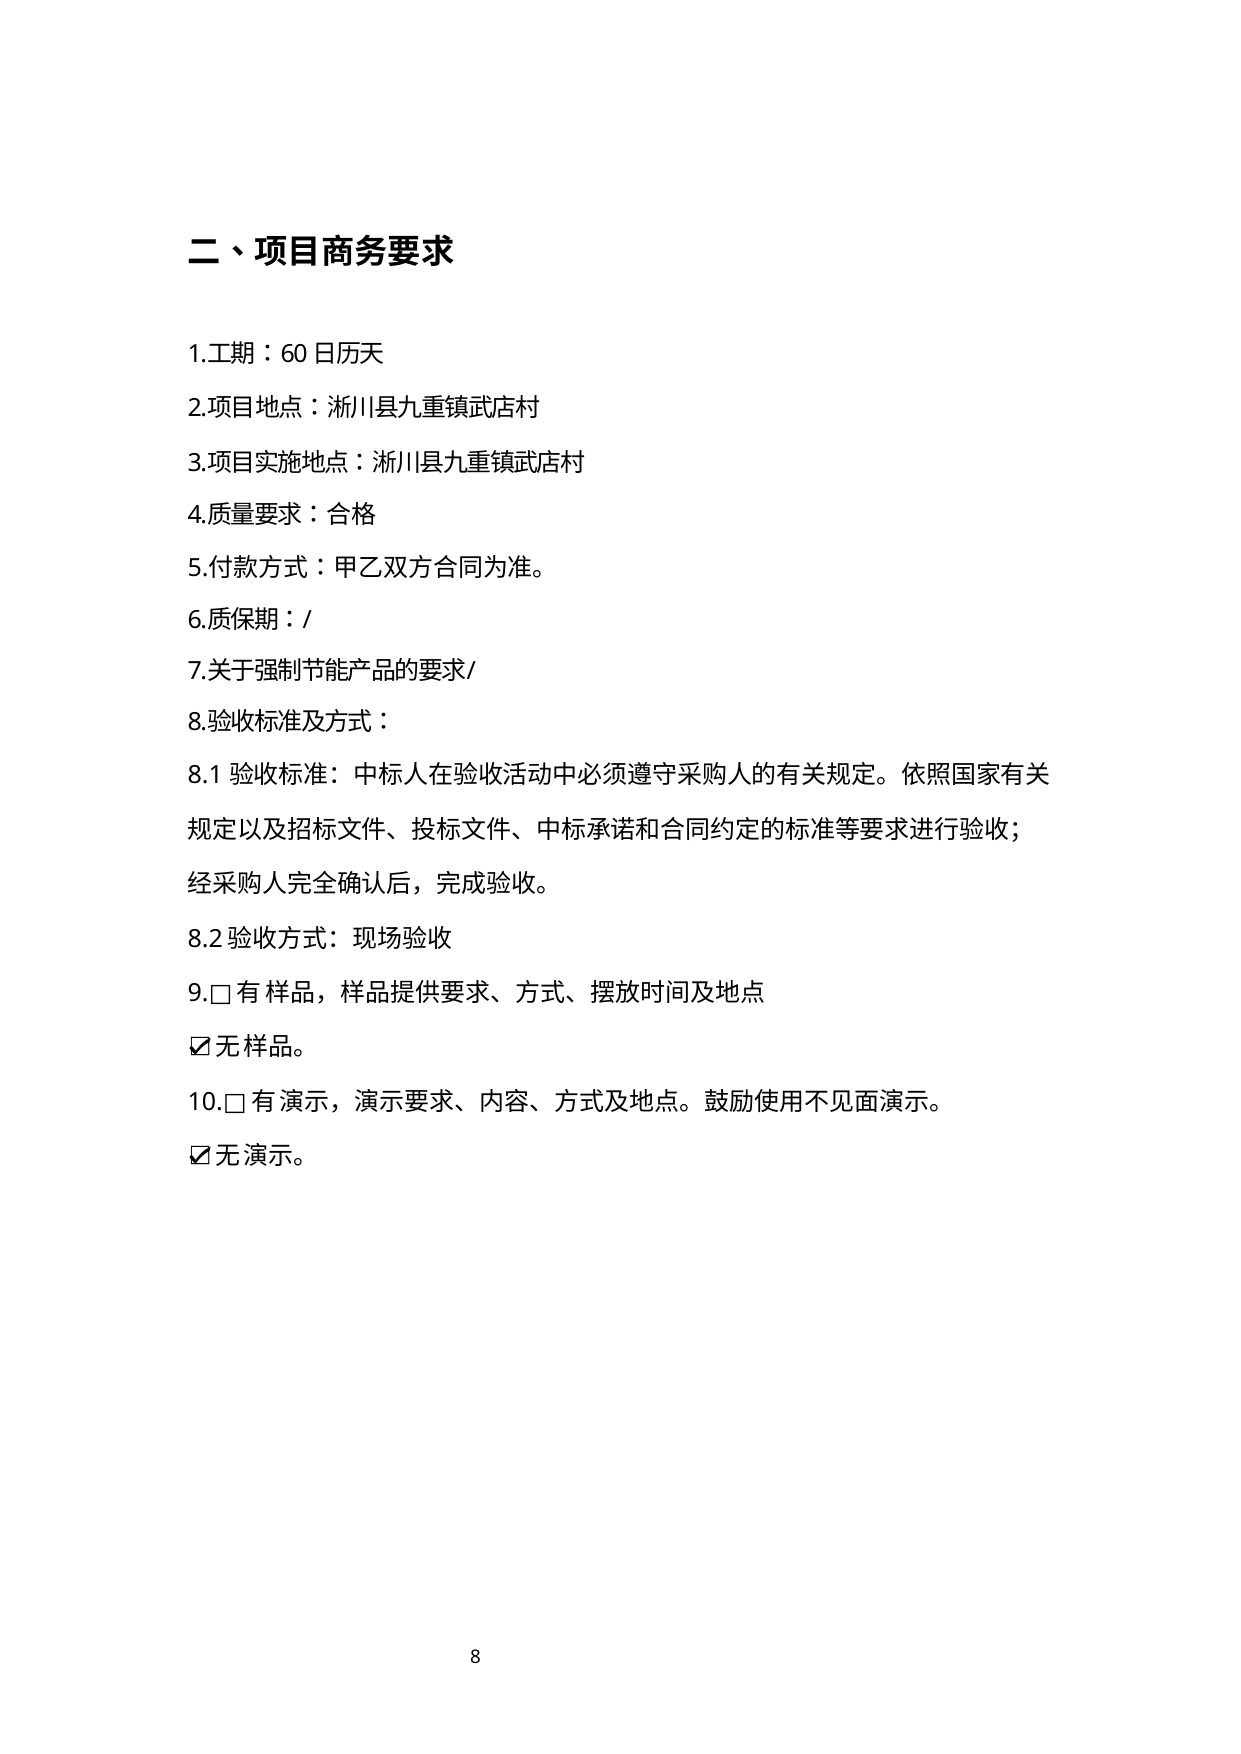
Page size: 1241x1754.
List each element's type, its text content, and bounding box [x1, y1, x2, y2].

text 8.验收标准及方式： [187, 704, 1053, 738]
text ☑无样品。 [187, 1027, 1053, 1063]
text ☑无演示。 [187, 1136, 1053, 1172]
text 2.项目地点：淅川县九重镇武店村 [187, 388, 1053, 424]
text 4.质量要求：合格 [187, 496, 1053, 530]
text 9.□有样品，样品提供要求、方式、摆放时间及地点 [187, 972, 1053, 1009]
text 6.质保期：/ [187, 602, 1053, 636]
text 3.项目实施地点：淅川县九重镇武店村 [187, 442, 1053, 478]
text 5.付款方式：甲乙双方合同为准。 [187, 547, 1053, 584]
text 10.□有演示，演示要求、内容、方式及地点。鼓励使用不见面演示。 [187, 1081, 1053, 1117]
text 8.2验收方式：现场验收 [187, 918, 1053, 954]
text 8.1 验收标准：中标人在验收活动中必须遵守采购人的有关规定。依照国家有关规定以及招标文件、投标文件、中标承诺和合同约定的标准等要求进行验收；经采购人完全确认后，完成验收。 [187, 755, 1053, 900]
text 1.工期：60日历天 [187, 333, 1053, 369]
text 7.关于强制节能产品的要求/ [187, 653, 1053, 687]
subtitle 二、项目商务要求 [187, 228, 1053, 273]
